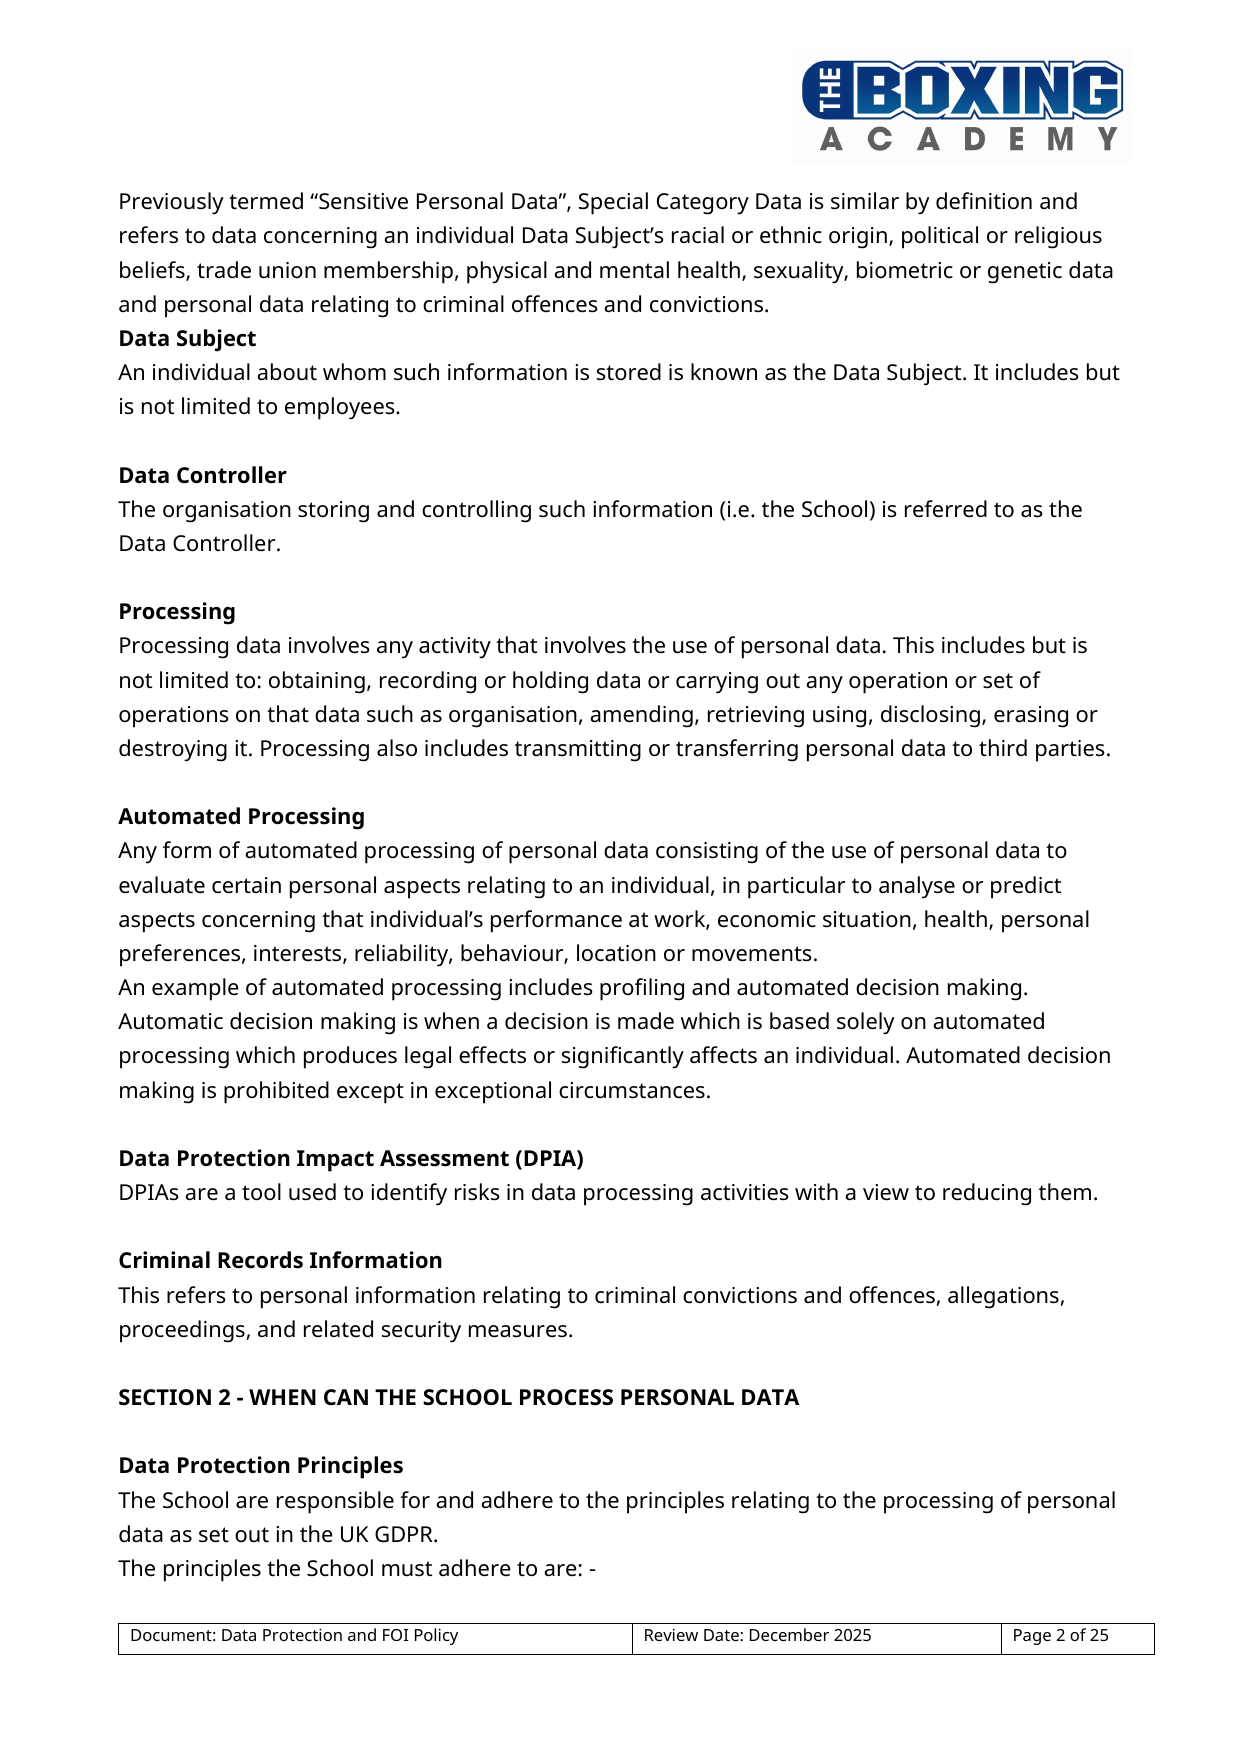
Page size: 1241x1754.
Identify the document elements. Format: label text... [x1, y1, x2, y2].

text An individual about whom such information is stored is known as the Data Subject. It includes but is not limited to employees. [118, 357, 1122, 421]
text SECTION 2 - WHEN CAN THE SCHOOL PROCESS PERSONAL DATA [118, 1382, 1122, 1412]
text Criminal Records Information [118, 1246, 1122, 1275]
text The organisation storing and controlling such information (i.e. the School) is referred to as the Data Controller. [118, 494, 1122, 558]
text Automated Processing [118, 801, 1122, 831]
text An example of automated processing includes profiling and automated decision making. Automatic decision making is when a decision is made which is based solely on automated processing which produces legal effects or significantly affects an individual. Automated decision making is prohibited except in exceptional circumstances. [118, 972, 1122, 1104]
text DPIAs are a tool used to identify risks in data processing activities with a view to reducing them. [118, 1177, 1122, 1207]
text Data Subject [118, 323, 1122, 353]
picture [790, 47, 1132, 162]
text The School are responsible for and adhere to the principles relating to the processing of personal data as set out in the UK GDPR. [118, 1485, 1122, 1549]
text This refers to personal information relating to criminal convictions and offences, allegations, proceedings, and related security measures. [118, 1280, 1122, 1344]
text Data Protection Impact Assessment (DPIA) [118, 1143, 1122, 1173]
text Data Protection Principles [118, 1451, 1122, 1480]
text Processing data involves any activity that involves the use of personal data. This includes but is not limited to: obtaining, recording or holding data or carrying out any operation or set of operations on that data such as organisation, amending, retrieving using, disclosing, erasing or destroying it. Processing also includes transmitting or transferring personal data to third parties. [118, 631, 1122, 763]
text The principles the School must adhere to are: - [118, 1553, 1122, 1583]
text Data Controller [118, 460, 1122, 489]
text Any form of automated processing of personal data consisting of the use of personal data to evaluate certain personal aspects relating to an individual, in particular to analyse or predict aspects concerning that individual’s performance at work, economic situation, health, personal preferences, interests, reliability, behaviour, location or movements. [118, 836, 1122, 968]
text Previously termed “Sensitive Personal Data”, Special Category Data is similar by definition and refers to data concerning an individual Data Subject’s racial or ethnic origin, political or religious beliefs, trade union membership, physical and mental health, sexuality, biometric or genetic data and personal data relating to criminal offences and convictions. [118, 186, 1122, 319]
text Processing [118, 596, 1122, 626]
